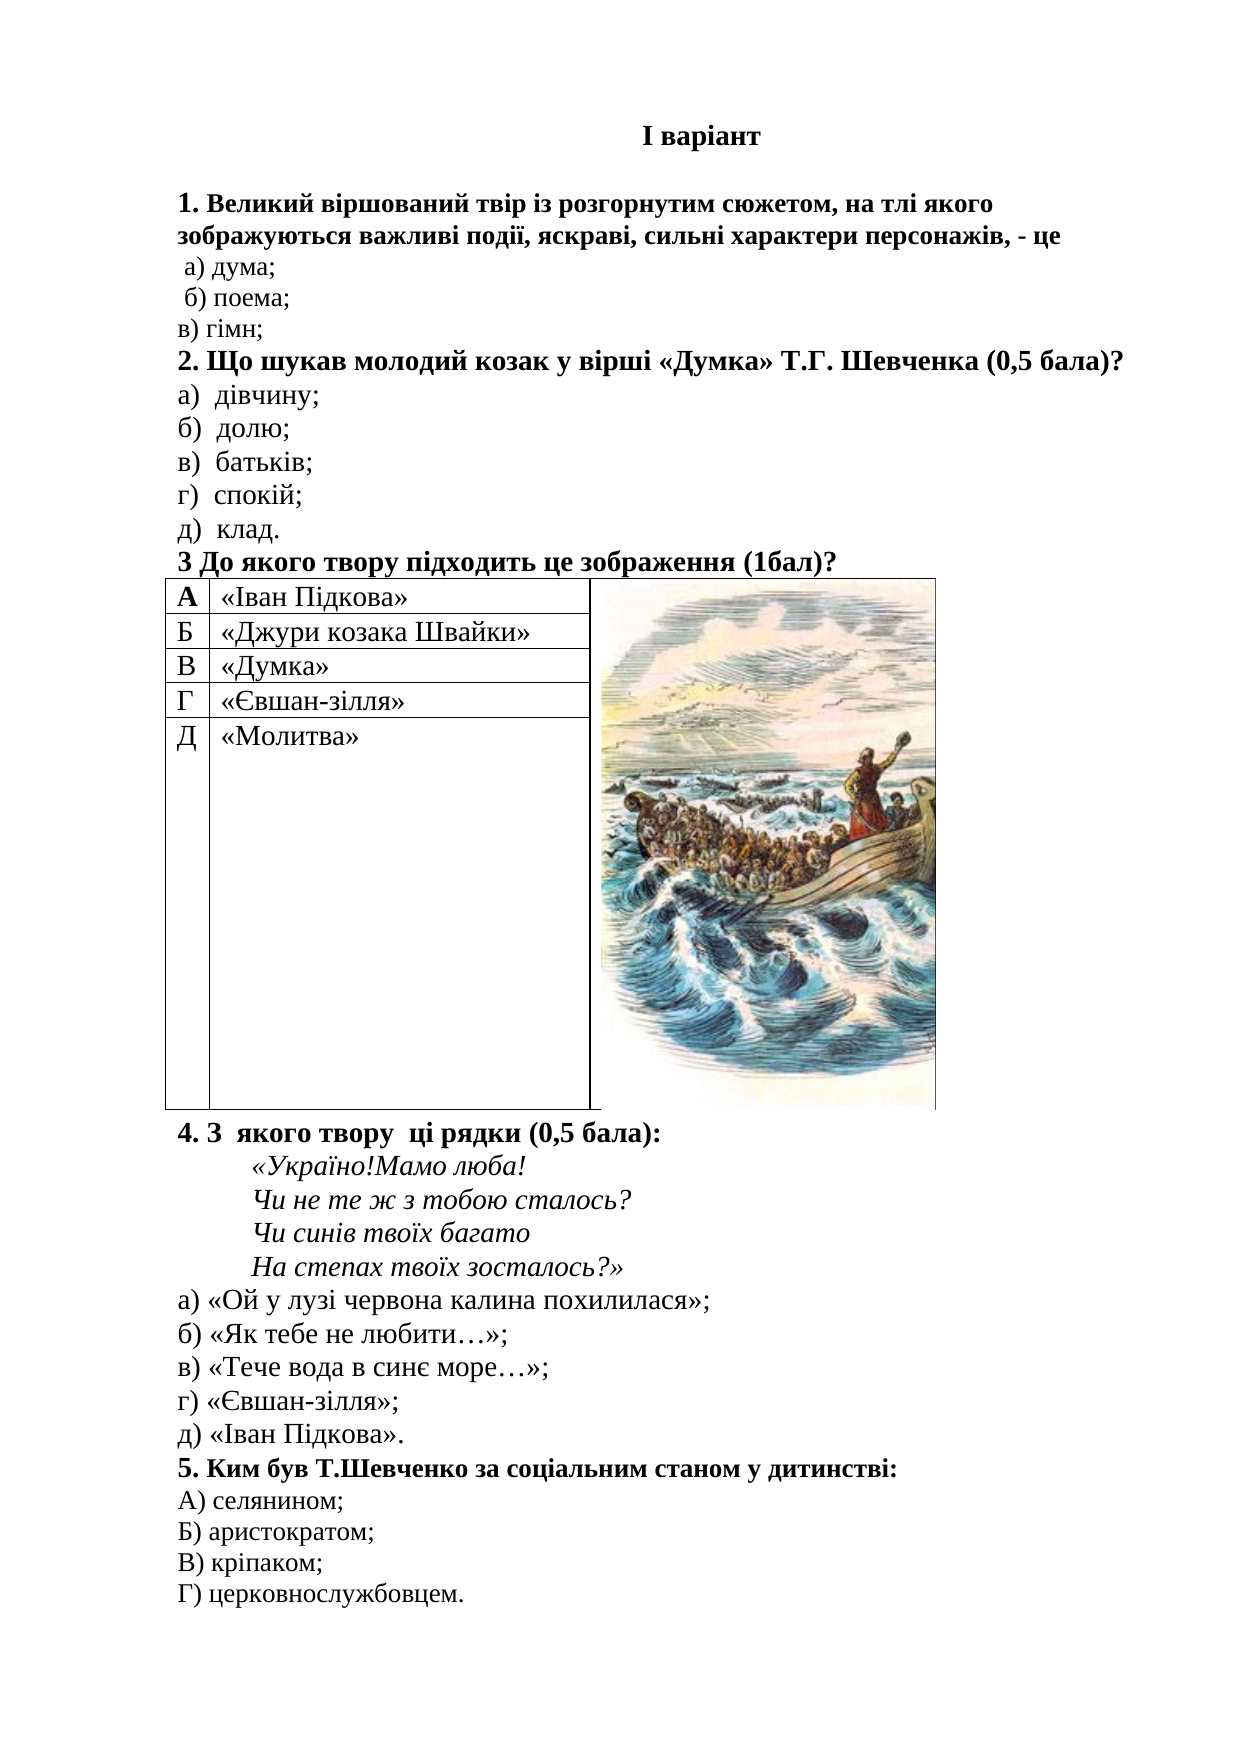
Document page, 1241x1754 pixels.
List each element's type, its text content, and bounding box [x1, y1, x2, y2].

text «Україно!Мамо люба! [177, 1148, 1152, 1182]
text 1. Великий віршований твір із розгорнутим сюжетом, на тлі якого зображуються важливі події, яскраві, сильні характери персонажів, - це [177, 185, 1152, 250]
picture [601, 579, 936, 1110]
text в) гімн; 2. Що шукав молодий козак у вірші «Думка» Т.Г. Шевченка (0,5 бала)? а) дівчину; б) долю; в) батьків; г) спокій; д) клад. [177, 312, 1152, 544]
table_cell Д [166, 718, 209, 1109]
text Г) церковнослужбовцем. [177, 1577, 1152, 1608]
table_header А [166, 579, 209, 613]
text І варіант [177, 118, 1152, 152]
table_cell «Джури козака Швайки» [210, 614, 589, 647]
text А) селянином; [177, 1484, 1152, 1515]
table_cell Г [166, 683, 209, 717]
text а) дума; [177, 250, 1152, 281]
table_cell «Євшан-зілля» [210, 683, 589, 717]
text На степах твоїх зосталось?» а) «Ой у лузі червона калина похилилася»; б) «Як тебе не любити…»; в) «Тече вода в синє море…»; г) «Євшан-зілля»; д) «Іван Підкова». [177, 1249, 1152, 1450]
text 5. Ким був Т.Шевченко за соціальним станом у дитинстві: [177, 1450, 1152, 1484]
text В) кріпаком; [177, 1546, 1152, 1577]
table_cell Б [166, 614, 209, 647]
table_header [591, 579, 601, 1109]
text 3 До якого твору підходить це зображення (1бал)? [177, 544, 1152, 578]
text Чи не те ж з тобою сталось? [177, 1182, 1152, 1215]
text Б) аристократом; [177, 1515, 1152, 1546]
table_cell «Думка» [210, 649, 589, 682]
text Чи синів твоїх багато [177, 1215, 1152, 1249]
table_cell В [166, 649, 209, 682]
table_cell «Молитва» [210, 718, 589, 1109]
table_header «Іван Підкова» [210, 579, 589, 613]
text 4. З якого твору ці рядки (0,5 бала): [177, 1115, 1152, 1148]
text б) поема; [177, 281, 1152, 312]
